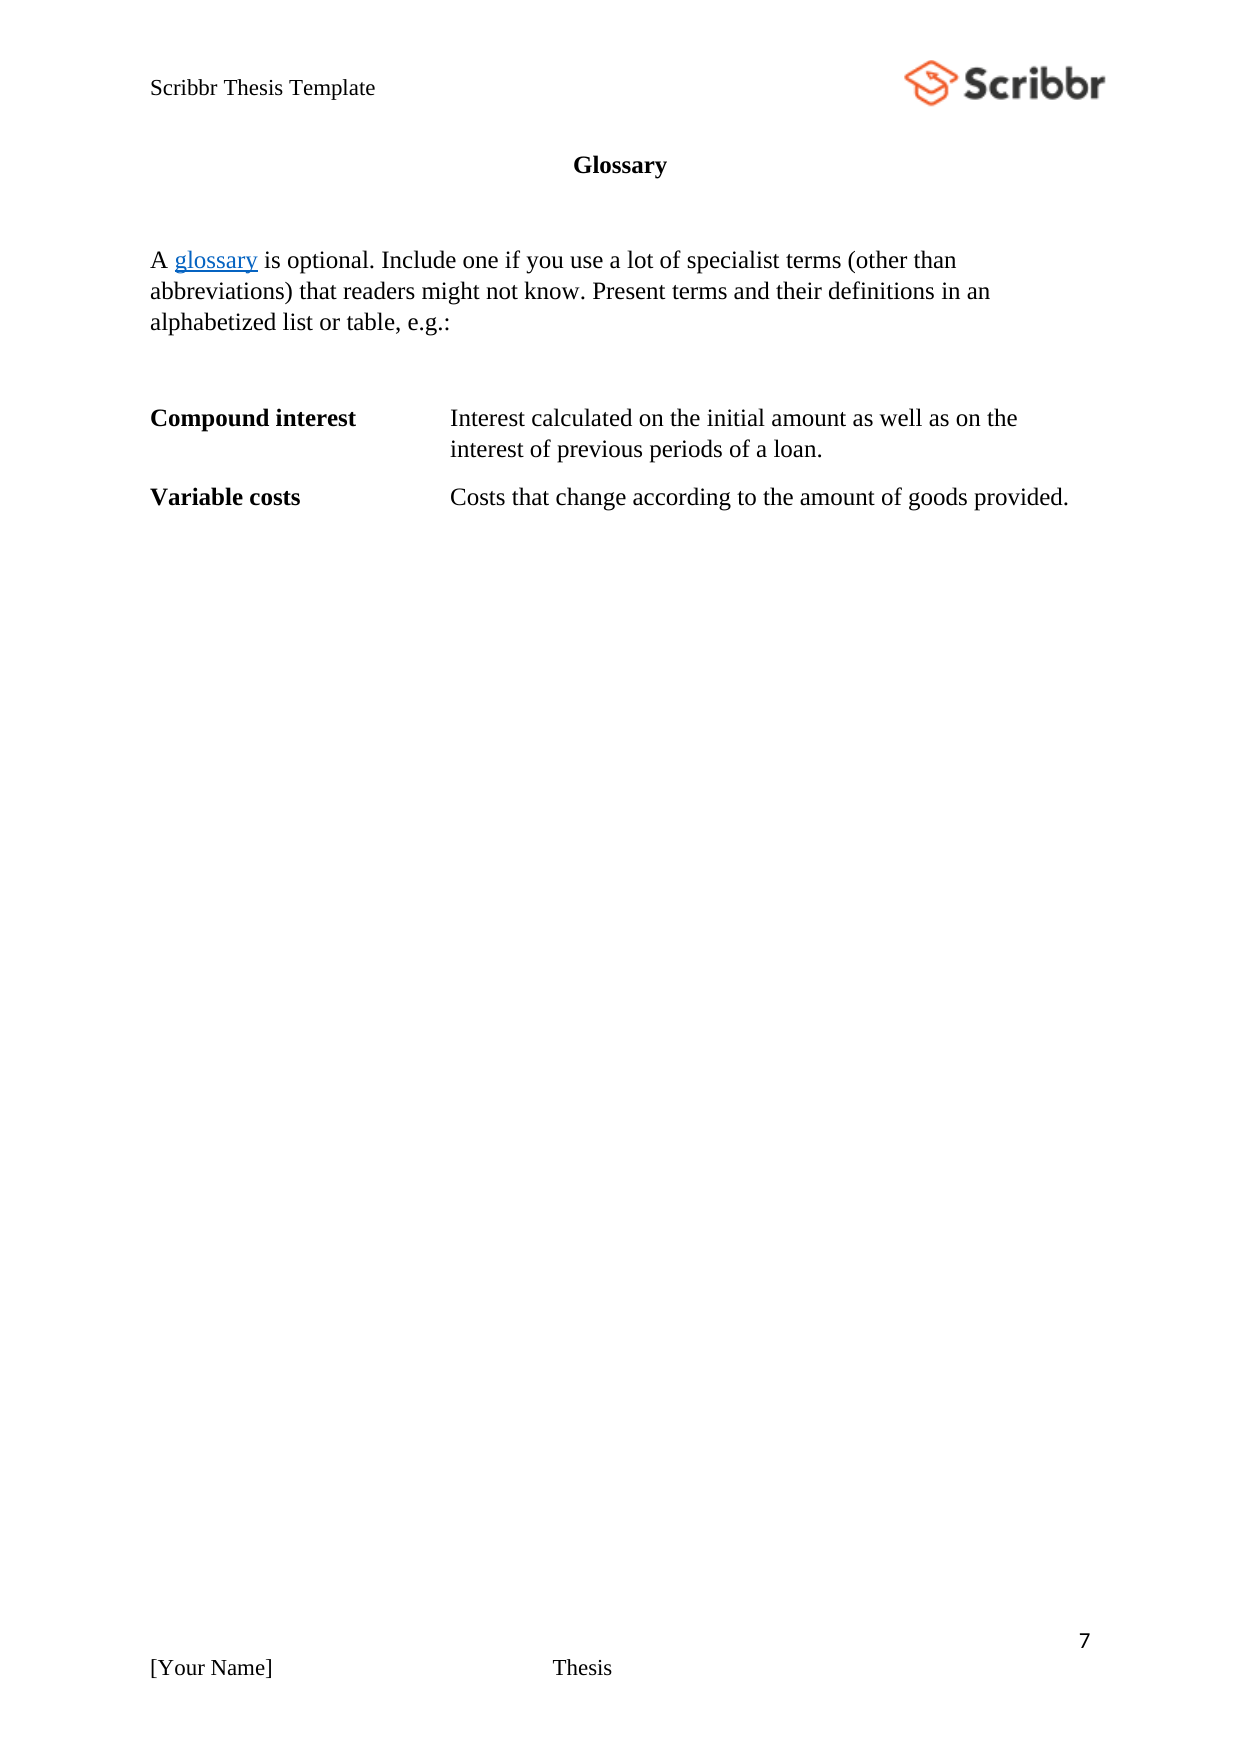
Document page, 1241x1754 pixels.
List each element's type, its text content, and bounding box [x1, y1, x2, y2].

text A glossary is optional. Include one if you use a lot of specialist terms (other than abbreviations) that readers might not know. Present terms and their definitions in an alphabetized list or table, e.g.: [150, 245, 1090, 336]
text Compound interest Interest calculated on the initial amount as well as on the interest of previous periods of a loan. [150, 403, 1090, 463]
subtitle Glossary [150, 150, 1090, 179]
picture [903, 60, 1107, 108]
text Variable costs Costs that change according to the amount of goods provided. [150, 482, 1090, 510]
